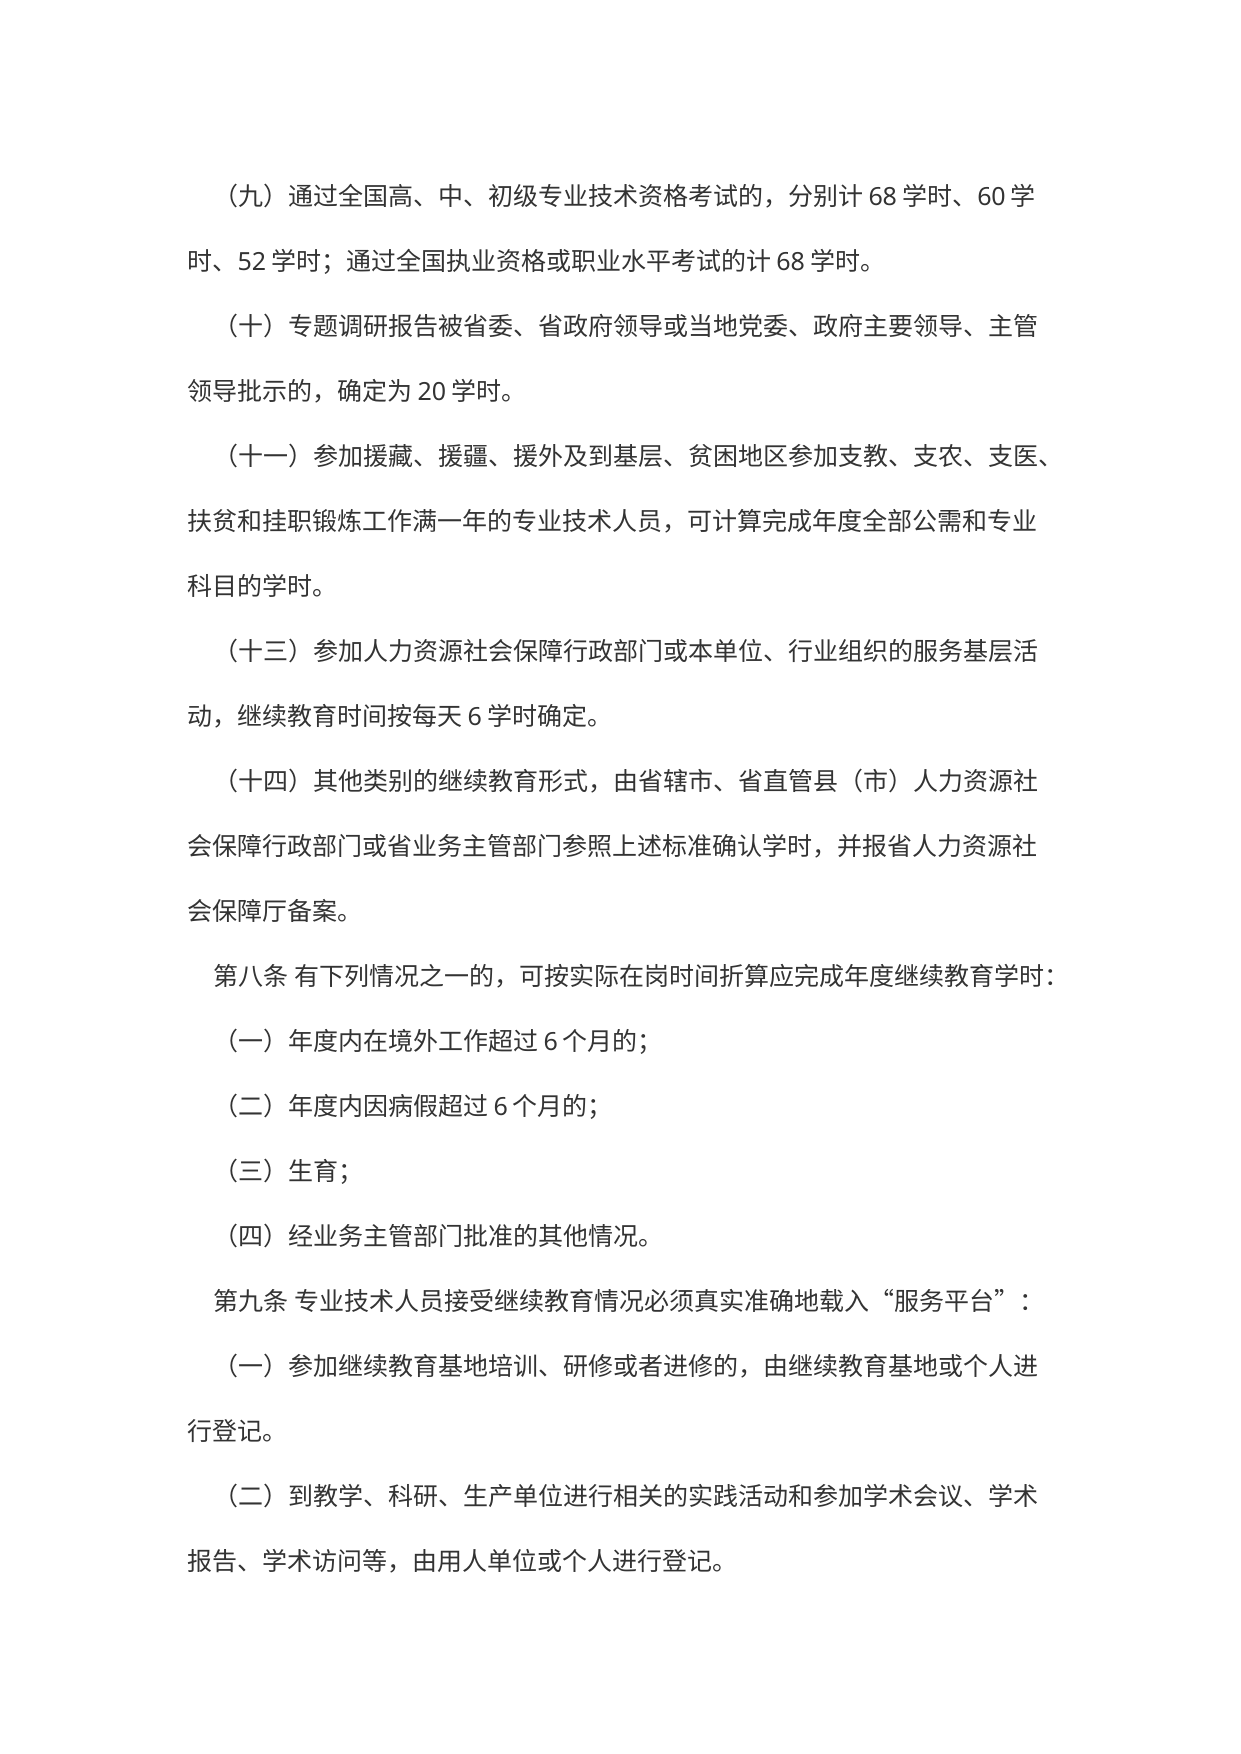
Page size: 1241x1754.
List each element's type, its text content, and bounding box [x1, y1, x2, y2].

text （十三）参加人力资源社会保障行政部门或本单位、行业组织的服务基层活动，继续教育时间按每天6学时确定。 [187, 617, 1053, 747]
text （二）到教学、科研、生产单位进行相关的实践活动和参加学术会议、学术报告、学术访问等，由用人单位或个人进行登记。 [187, 1462, 1053, 1592]
text （十四）其他类别的继续教育形式，由省辖市、省直管县（市）人力资源社会保障行政部门或省业务主管部门参照上述标准确认学时，并报省人力资源社会保障厅备案。 [187, 747, 1053, 942]
text （二）年度内因病假超过6个月的； [187, 1072, 1053, 1137]
text （四）经业务主管部门批准的其他情况。 [187, 1202, 1053, 1267]
text 第九条 专业技术人员接受继续教育情况必须真实准确地载入“服务平台”： [187, 1267, 1053, 1332]
text （十）专题调研报告被省委、省政府领导或当地党委、政府主要领导、主管领导批示的，确定为20学时。 [187, 292, 1053, 422]
text （十一）参加援藏、援疆、援外及到基层、贫困地区参加支教、支农、支医、扶贫和挂职锻炼工作满一年的专业技术人员，可计算完成年度全部公需和专业科目的学时。 [187, 422, 1053, 617]
text （九）通过全国高、中、初级专业技术资格考试的，分别计68学时、60学时、52学时；通过全国执业资格或职业水平考试的计68学时。 [187, 162, 1053, 292]
text （三）生育； [187, 1137, 1053, 1202]
text （一）年度内在境外工作超过6个月的； [187, 1007, 1053, 1072]
text （一）参加继续教育基地培训、研修或者进修的，由继续教育基地或个人进行登记。 [187, 1332, 1053, 1462]
text 第八条 有下列情况之一的，可按实际在岗时间折算应完成年度继续教育学时： [187, 942, 1053, 1007]
